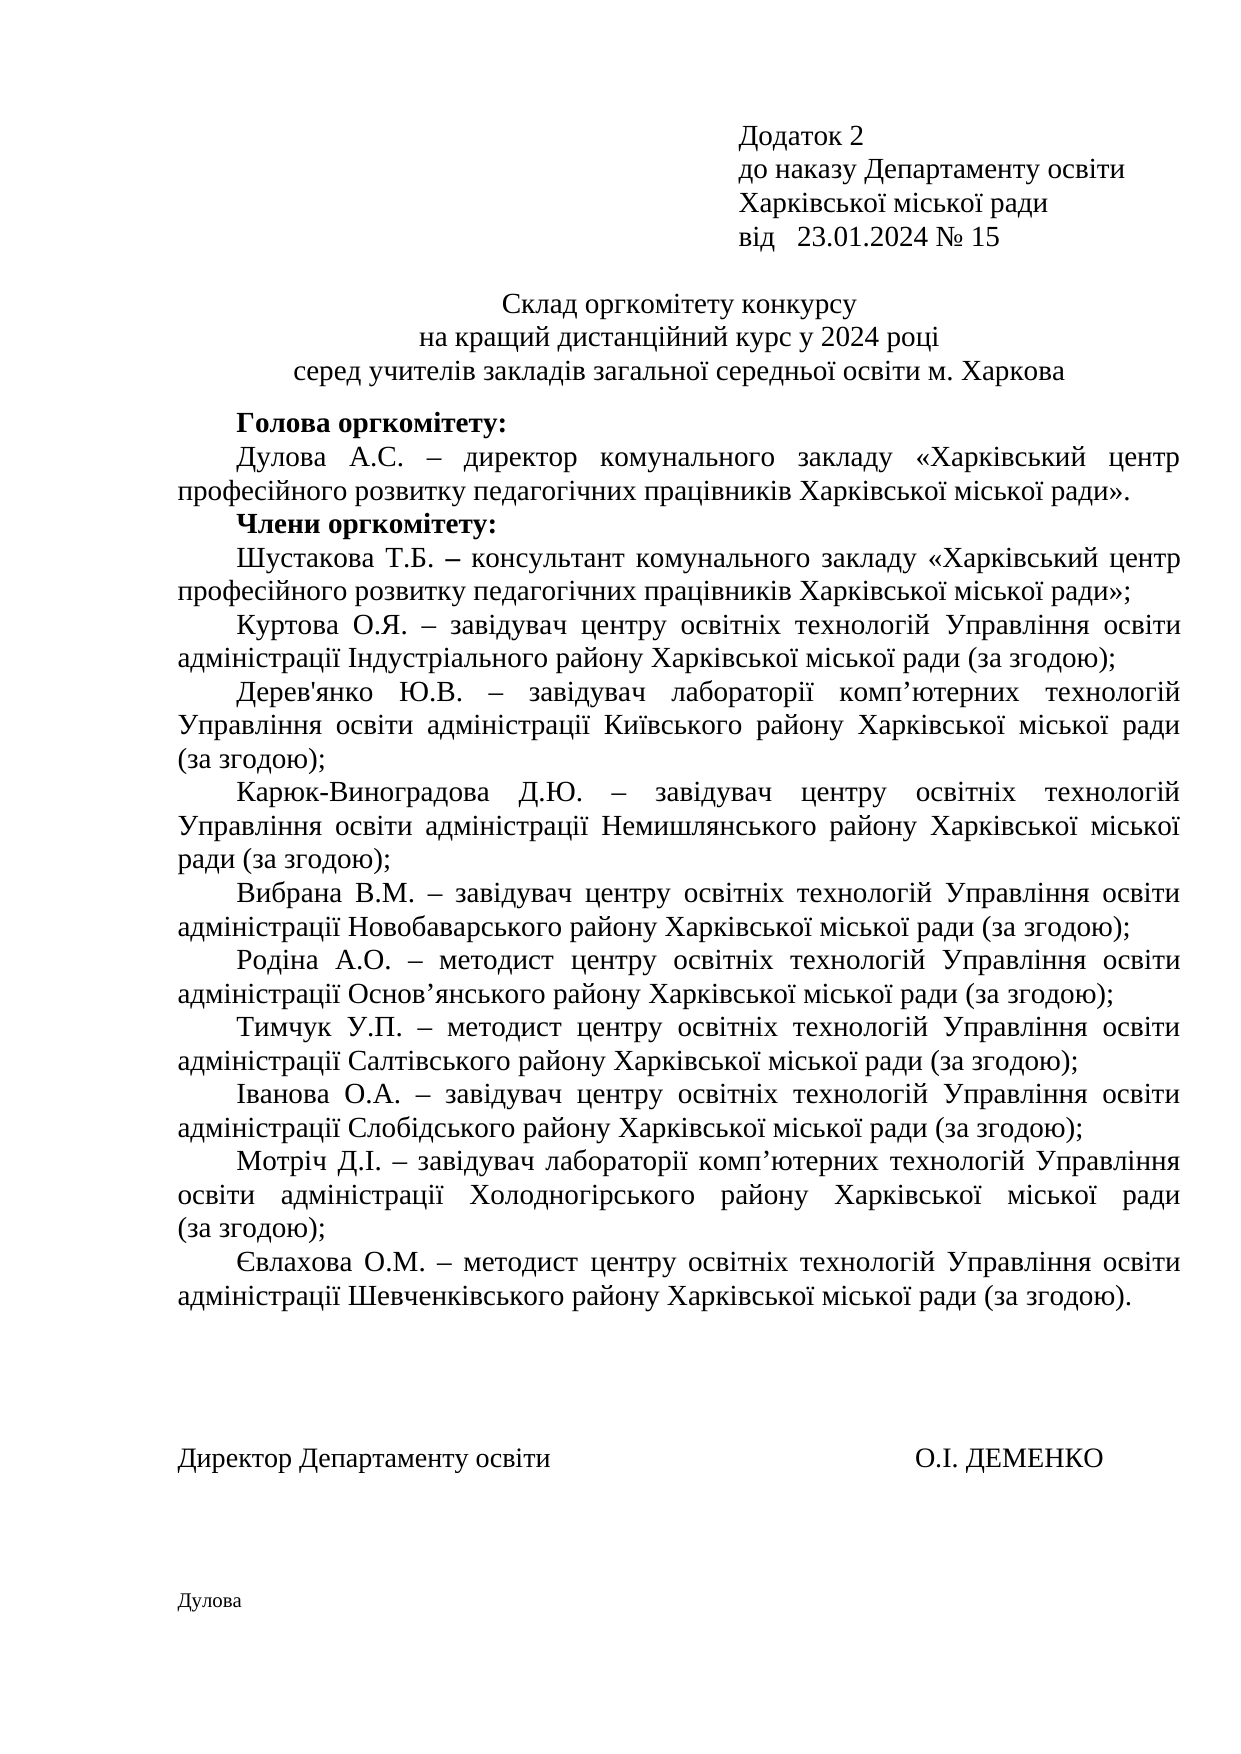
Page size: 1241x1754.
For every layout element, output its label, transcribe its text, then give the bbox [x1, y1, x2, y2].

text Мотріч Д.І. – завідувач лабораторії комп’ютерних технологій Управління освіти адміністрації Холодногірського району Харківської міської ради (за згодою); [177, 1143, 1181, 1244]
text Іванова О.А. – завідувач центру освiтнix технологiй Управління освіти адміністрації Слобідського району Харківської міської ради (за згодою); [177, 1076, 1181, 1143]
text Склад оргкомітету конкурсу [177, 286, 1181, 319]
text серед учителів закладів загальної середньої освіти м. Харкова [177, 353, 1181, 386]
text Куртова О.Я. – завідувач центру освiтнix технологiй Управління освіти адміністрації Індустріального району Харківської міської ради (за згодою); [177, 607, 1181, 674]
text Директор Департаменту освіти О.І. ДЕМЕНКО [177, 1441, 1181, 1473]
text Вибрана В.М. – завідувач центру освітніх технологій Управління освіти адміністрації Новобаварського району Харківської міської ради (за згодою); [177, 875, 1181, 942]
text Карюк-Виноградова Д.Ю. – завідувач центру освітніх технологій Управління освіти адміністрації Немишлянського району Харківської міської ради (за згодою); [177, 774, 1181, 875]
text Голова оргкомітету: [177, 406, 1181, 439]
text Додаток 2 [738, 118, 1181, 152]
text від 23.01.2024 № 15 [738, 219, 1181, 252]
text Дерев'янко Ю.В. – завідувач лабораторії комп’ютерних технологій Управління освіти адміністрації Київського району Харківської міської ради (за згодою); [177, 674, 1181, 774]
text Дулова А.С. – директор комунального закладу «Харківський центр професійного розвитку педагогічних працівників Харківської міської ради». [177, 439, 1181, 506]
text Євлахова О.М. – методист центру освітніх технологій Управління освіти адміністрації Шевченківського району Харківської міської ради (за згодою). [177, 1244, 1181, 1311]
text Тимчук У.П. – методист центру освiтнix технологiй Управління освіти адміністрації Салтівського району Харківської міської ради (за згодою); [177, 1009, 1181, 1076]
text Дулова [177, 1588, 1181, 1612]
text до наказу Департаменту освіти Харківської міської ради [738, 152, 1181, 219]
text на кращий дистанційний курс у 2024 році [177, 319, 1181, 353]
text Члени оргкомітету: [177, 506, 1181, 540]
text Шустакова Т.Б. – консультант комунального закладу «Харківський центр професійного розвитку педагогічних працівників Харківської міської ради»; [177, 540, 1181, 607]
text Родіна А.О. – методист центру освітніх технологій Управління освіти адміністрації Основ’янського району Харківської міської ради (за згодою); [177, 942, 1181, 1009]
